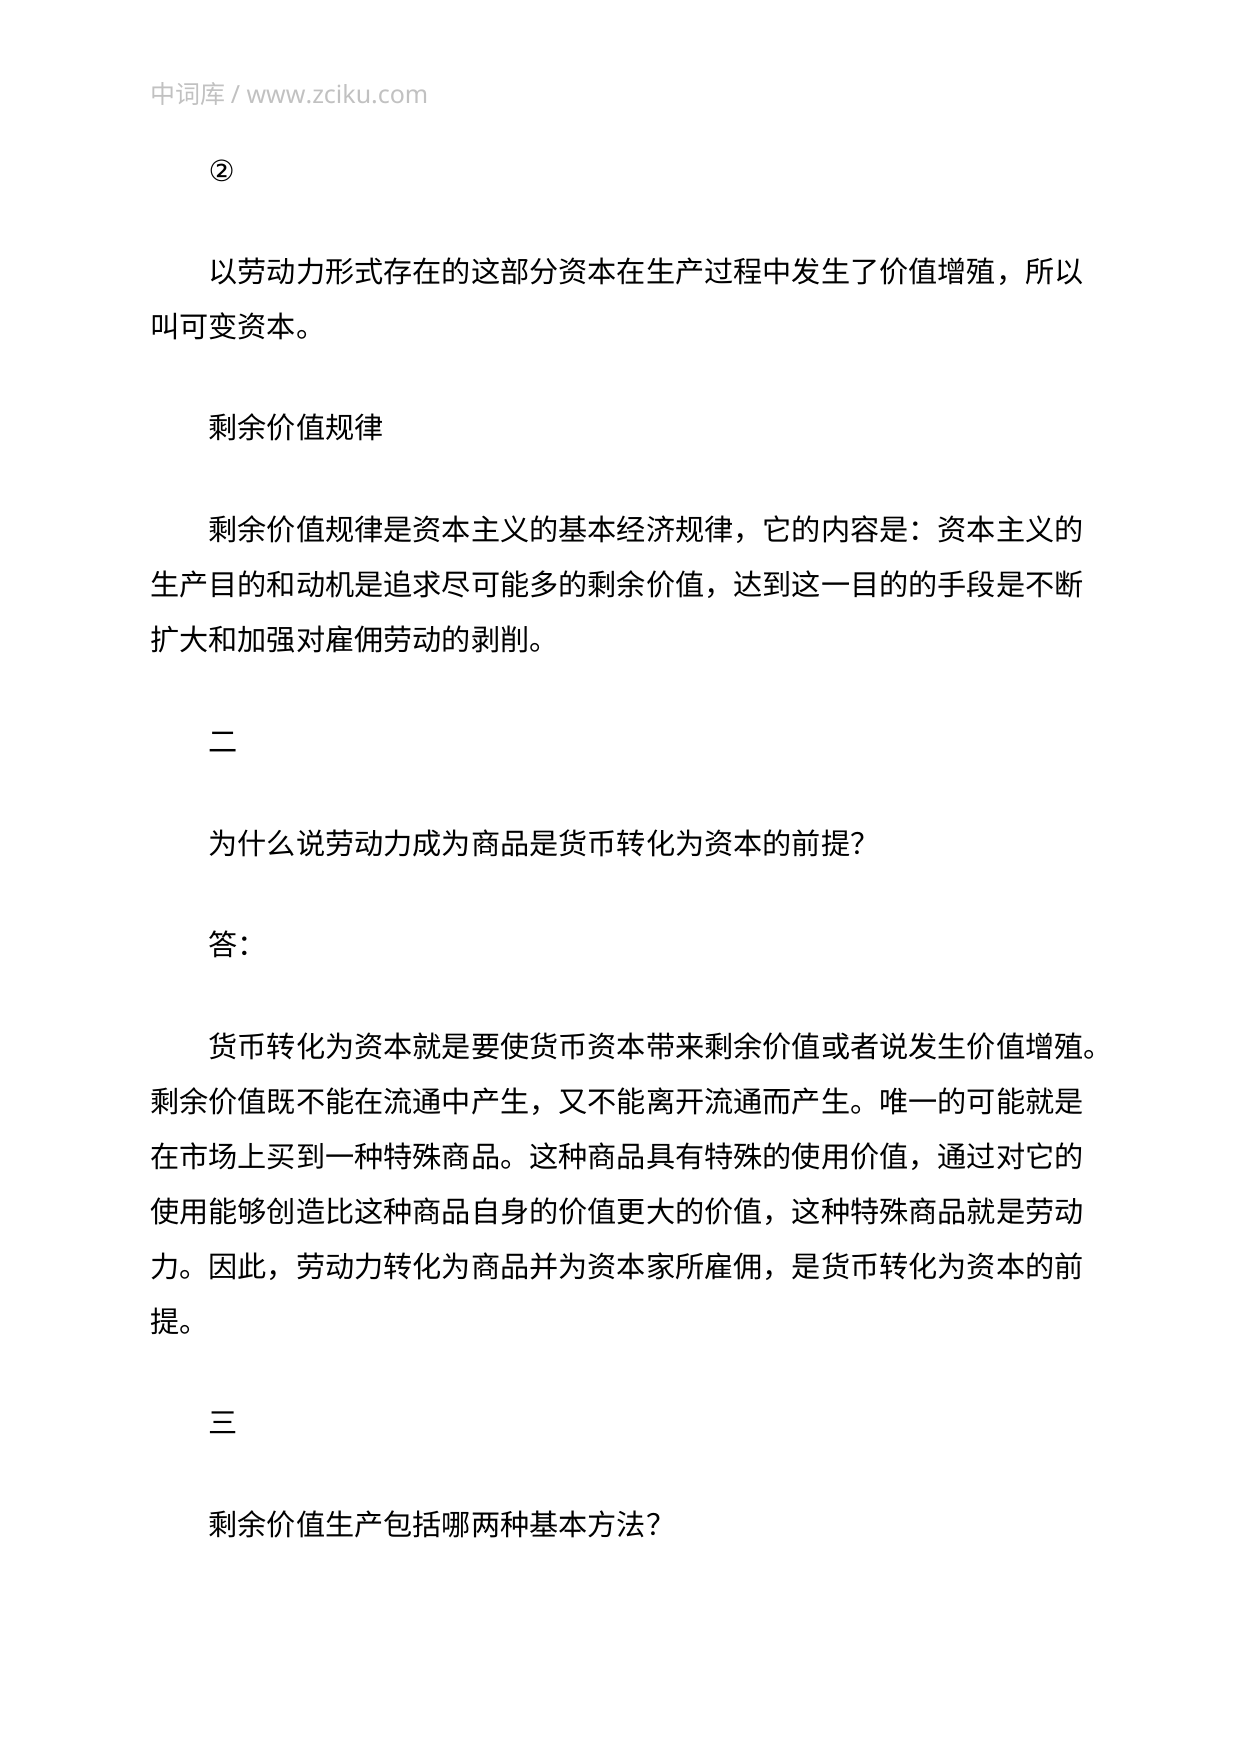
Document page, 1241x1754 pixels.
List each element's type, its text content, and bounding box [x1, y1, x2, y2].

text 为什么说劳动力成为商品是货币转化为资本的前提？ [150, 820, 1090, 862]
text 货币转化为资本就是要使货币资本带来剩余价值或者说发生价值增殖。剩余价值既不能在流通中产生，又不能离开流通而产生。唯一的可能就是在市场上买到一种特殊商品。这种商品具有特殊的使用价值，通过对它的使用能够创造比这种商品自身的价值更大的价值，这种特殊商品就是劳动力。因此，劳动力转化为商品并为资本家所雇佣，是货币转化为资本的前提。 [150, 1024, 1090, 1341]
text 答： [150, 922, 1090, 964]
text ② [150, 150, 1090, 190]
text 以劳动力形式存在的这部分资本在生产过程中发生了价值增殖，所以叫可变资本。 [150, 248, 1090, 346]
text 剩余价值生产包括哪两种基本方法？ [150, 1502, 1090, 1544]
text 剩余价值规律是资本主义的基本经济规律，它的内容是：资本主义的生产目的和动机是追求尽可能多的剩余价值，达到这一目的的手段是不断扩大和加强对雇佣劳动的剥削。 [150, 507, 1090, 659]
text 二 [150, 718, 1090, 761]
text 三 [150, 1400, 1090, 1442]
text 剩余价值规律 [150, 405, 1090, 447]
